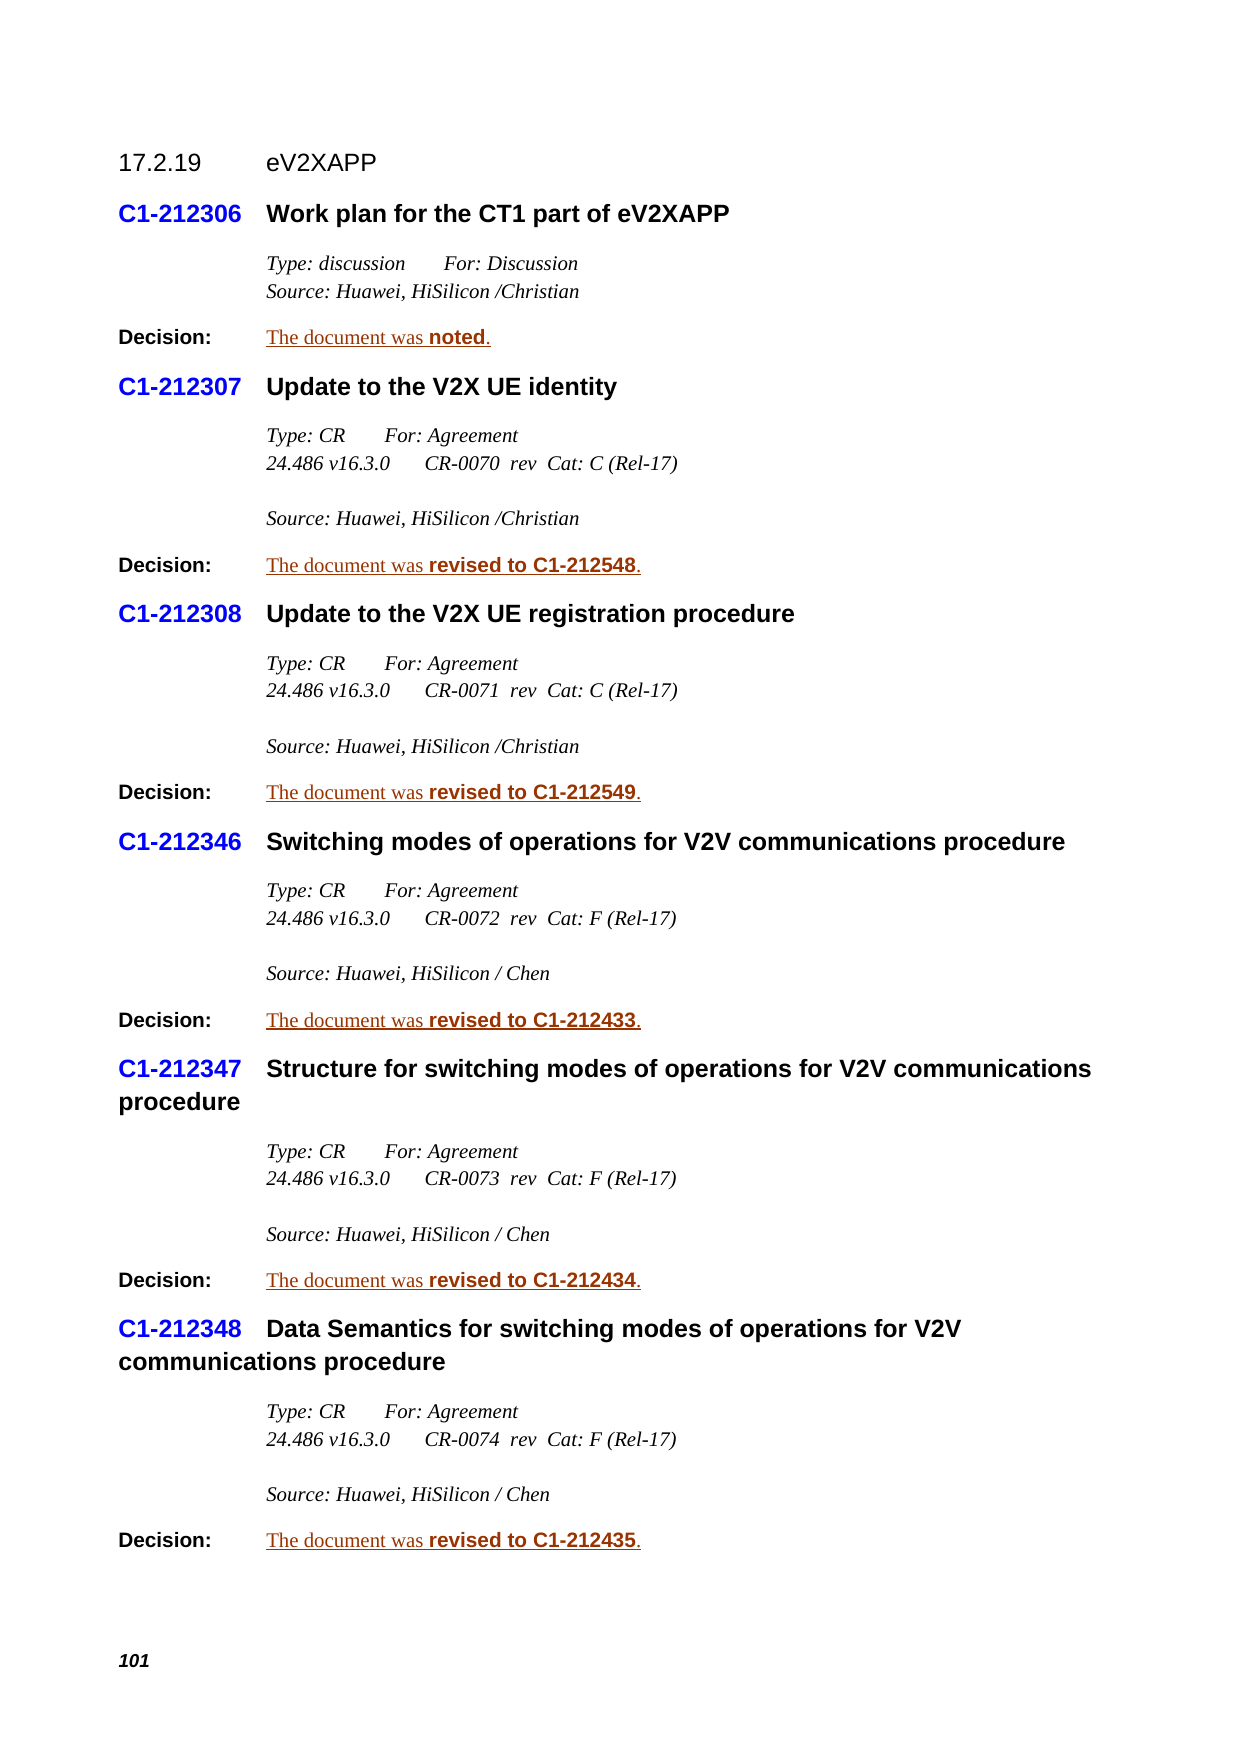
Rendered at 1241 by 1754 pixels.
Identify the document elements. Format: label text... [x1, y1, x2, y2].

text Decision: The document was revised to C1-212549. [118, 780, 1122, 804]
text Decision: The document was revised to C1-212435. [118, 1528, 1122, 1552]
text Decision: The document was revised to C1-212433. [118, 1007, 1122, 1032]
text Decision: The document was revised to C1-212434. [118, 1268, 1122, 1292]
text C1-212306 Work plan for the CT1 part of eV2XAPP [118, 199, 1122, 228]
text Type: CR For: Agreement 24.486 v16.3.0 CR-0074 rev Cat: F (Rel-17) Source: Huawei, HiSilicon / Chen [118, 1399, 1122, 1506]
text C1-212347 Structure for switching modes of operations for V2V communications procedure [118, 1054, 1122, 1116]
text Type: discussion For: Discussion Source: Huawei, HiSilicon /Christian [118, 251, 1122, 303]
text Decision: The document was revised to C1-212548. [118, 553, 1122, 577]
text Type: CR For: Agreement 24.486 v16.3.0 CR-0071 rev Cat: C (Rel-17) Source: Huawei, HiSilicon /Christian [118, 651, 1122, 758]
text C1-212346 Switching modes of operations for V2V communications procedure [118, 826, 1122, 855]
subtitle 17.2.19 eV2XAPP [118, 148, 1122, 176]
text Type: CR For: Agreement 24.486 v16.3.0 CR-0070 rev Cat: C (Rel-17) Source: Huawei, HiSilicon /Christian [118, 423, 1122, 530]
text Decision: The document was noted. [118, 325, 1122, 349]
text Type: CR For: Agreement 24.486 v16.3.0 CR-0073 rev Cat: F (Rel-17) Source: Huawei, HiSilicon / Chen [118, 1139, 1122, 1246]
text Type: CR For: Agreement 24.486 v16.3.0 CR-0072 rev Cat: F (Rel-17) Source: Huawei, HiSilicon / Chen [118, 878, 1122, 985]
text C1-212348 Data Semantics for switching modes of operations for V2V communications procedure [118, 1314, 1122, 1376]
text C1-212308 Update to the V2X UE registration procedure [118, 599, 1122, 628]
text C1-212307 Update to the V2X UE identity [118, 372, 1122, 400]
